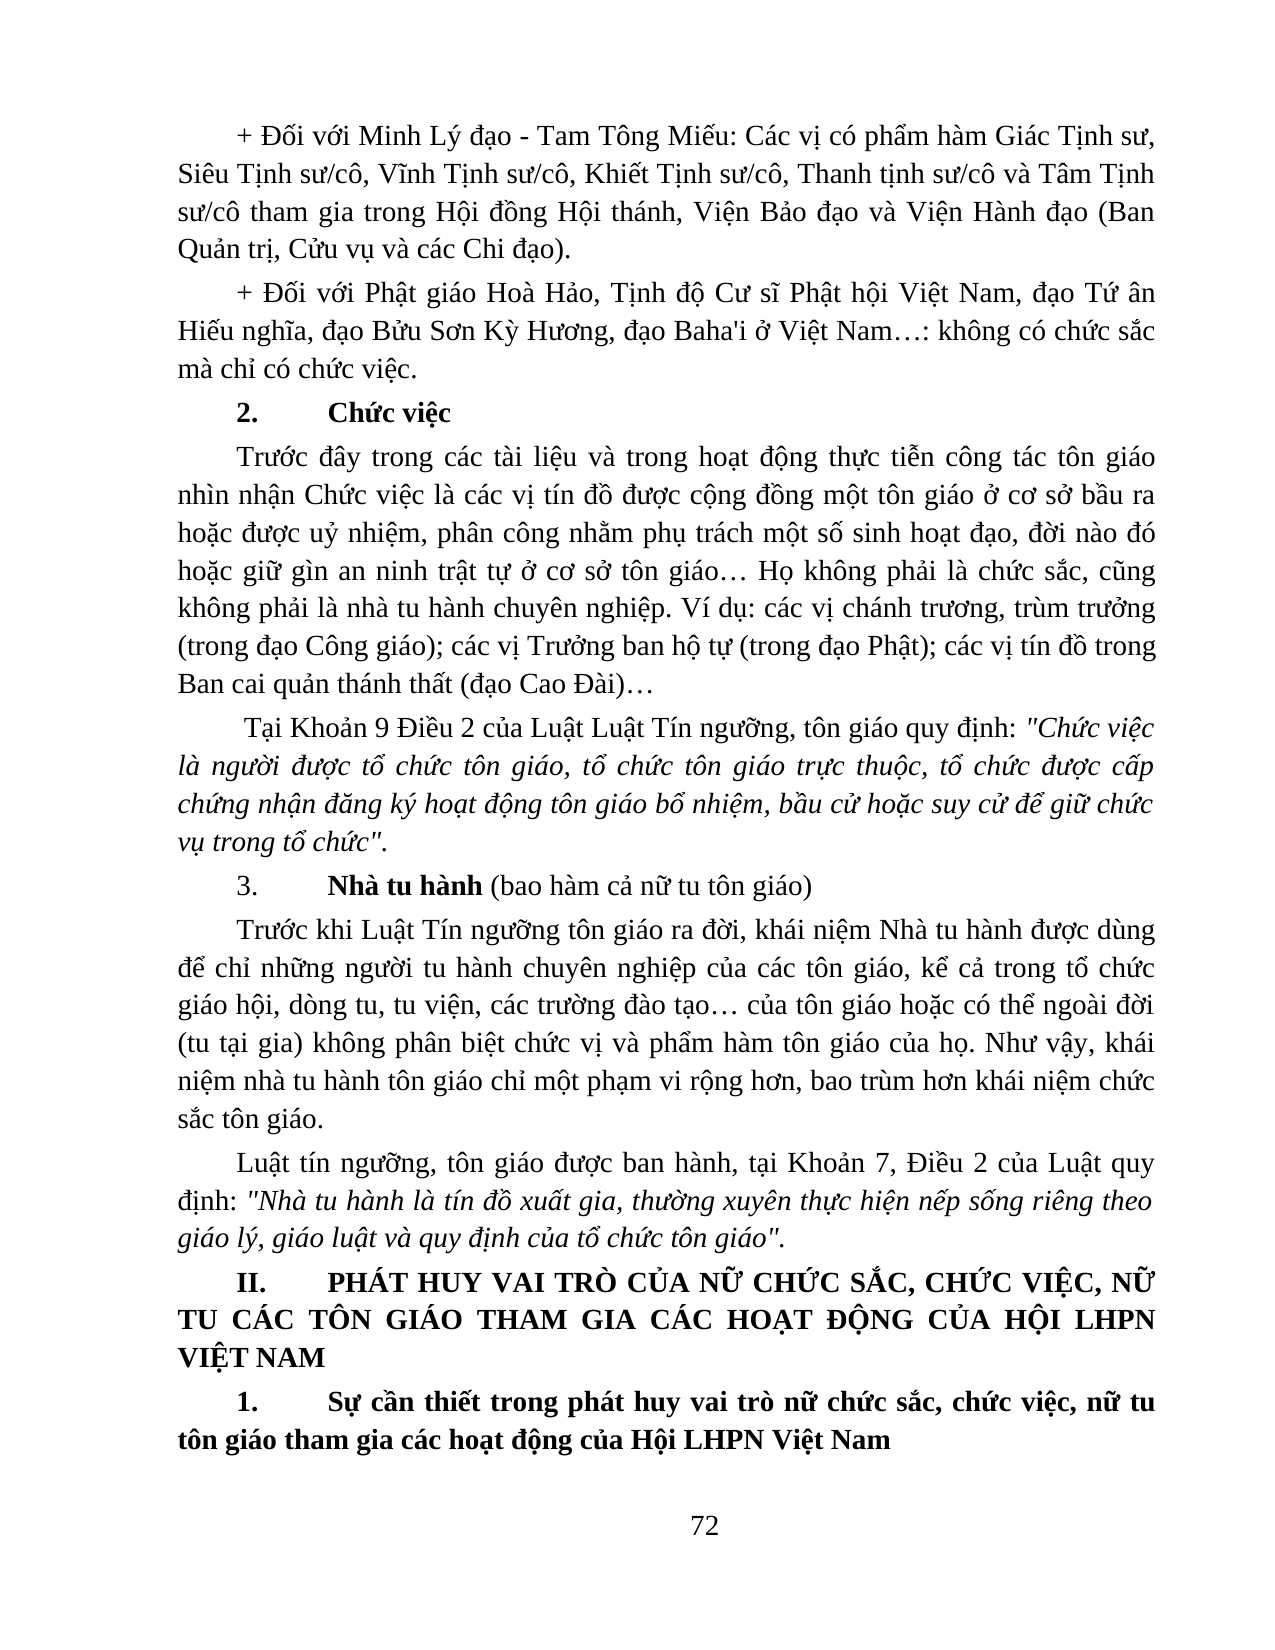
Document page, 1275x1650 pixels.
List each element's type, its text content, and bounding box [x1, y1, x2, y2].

text Tại Khoản 9 Điều 2 của Luật Luật Tín ngưỡng, tôn giáo quy định: "Chức việc là người được tổ chức tôn giáo, tổ chức tôn giáo trực thuộc, tổ chức được cấp chứng nhận đăng ký hoạt động tôn giáo bổ nhiệm, bầu cử hoặc suy cử để giữ chức vụ trong tổ chức". [177, 710, 1157, 857]
list Chức việc [177, 395, 1157, 429]
text + Đối với Phật giáo Hoà Hảo, Tịnh độ Cư sĩ Phật hội Việt Nam, đạo Tứ ân Hiếu nghĩa, đạo Bửu Sơn Kỳ Hương, đạo Baha'i ở Việt Nam…: không có chức sắc mà chỉ có chức việc. [177, 276, 1157, 385]
text + Đối với Minh Lý đạo - Tam Tông Miếu: Các vị có phẩm hàm Giác Tịnh sư, Siêu Tịnh sư/cô, Vĩnh Tịnh sư/cô, Khiết Tịnh sư/cô, Thanh tịnh sư/cô và Tâm Tịnh sư/cô tham gia trong Hội đồng Hội thánh, Viện Bảo đạo và Viện Hành đạo (Ban Quản trị, Cửu vụ và các Chi đạo). [177, 118, 1157, 265]
list Sự cần thiết trong phát huy vai trò nữ chức sắc, chức việc, nữ tu tôn giáo tham gia các hoạt động của Hội LHPN Việt Nam [177, 1384, 1157, 1456]
subtitle PHÁT HUY VAI TRÒ CỦA NỮ CHỨC SẮC, CHỨC VIỆC, NỮ TU CÁC TÔN GIÁO THAM GIA CÁC HOẠT ĐỘNG CỦA HỘI LHPN VIỆT NAM [177, 1265, 1157, 1374]
list Nhà tu hành (bao hàm cả nữ tu tôn giáo) [177, 868, 1157, 901]
text Trước đây trong các tài liệu và trong hoạt động thực tiễn công tác tôn giáo nhìn nhận Chức việc là các vị tín đồ được cộng đồng một tôn giáo ở cơ sở bầu ra hoặc được uỷ nhiệm, phân công nhằm phụ trách một số sinh hoạt đạo, đời nào đó hoặc giữ gìn an ninh trật tự ở cơ sở tôn giáo… Họ không phải là chức sắc, cũng không phải là nhà tu hành chuyên nghiệp. Ví dụ: các vị chánh trương, trùm trưởng (trong đạo Công giáo); các vị Trưởng ban hộ tự (trong đạo Phật); các vị tín đồ trong Ban cai quản thánh thất (đạo Cao Đài)… [177, 439, 1157, 700]
text Trước khi Luật Tín ngưỡng tôn giáo ra đời, khái niệm Nhà tu hành được dùng để chỉ những người tu hành chuyên nghiệp của các tôn giáo, kể cả trong tổ chức giáo hội, dòng tu, tu viện, các trường đào tạo… của tôn giáo hoặc có thể ngoài đời (tu tại gia) không phân biệt chức vị và phẩm hàm tôn giáo của họ. Như vậy, khái niệm nhà tu hành tôn giáo chỉ một phạm vi rộng hơn, bao trùm hơn khái niệm chức sắc tôn giáo. [177, 912, 1157, 1134]
text Luật tín ngưỡng, tôn giáo được ban hành, tại Khoản 7, Điều 2 của Luật quy định: "Nhà tu hành là tín đồ xuất gia, thường xuyên thực hiện nếp sống riêng theo giáo lý, giáo luật và quy định của tổ chức tôn giáo". [177, 1145, 1157, 1254]
